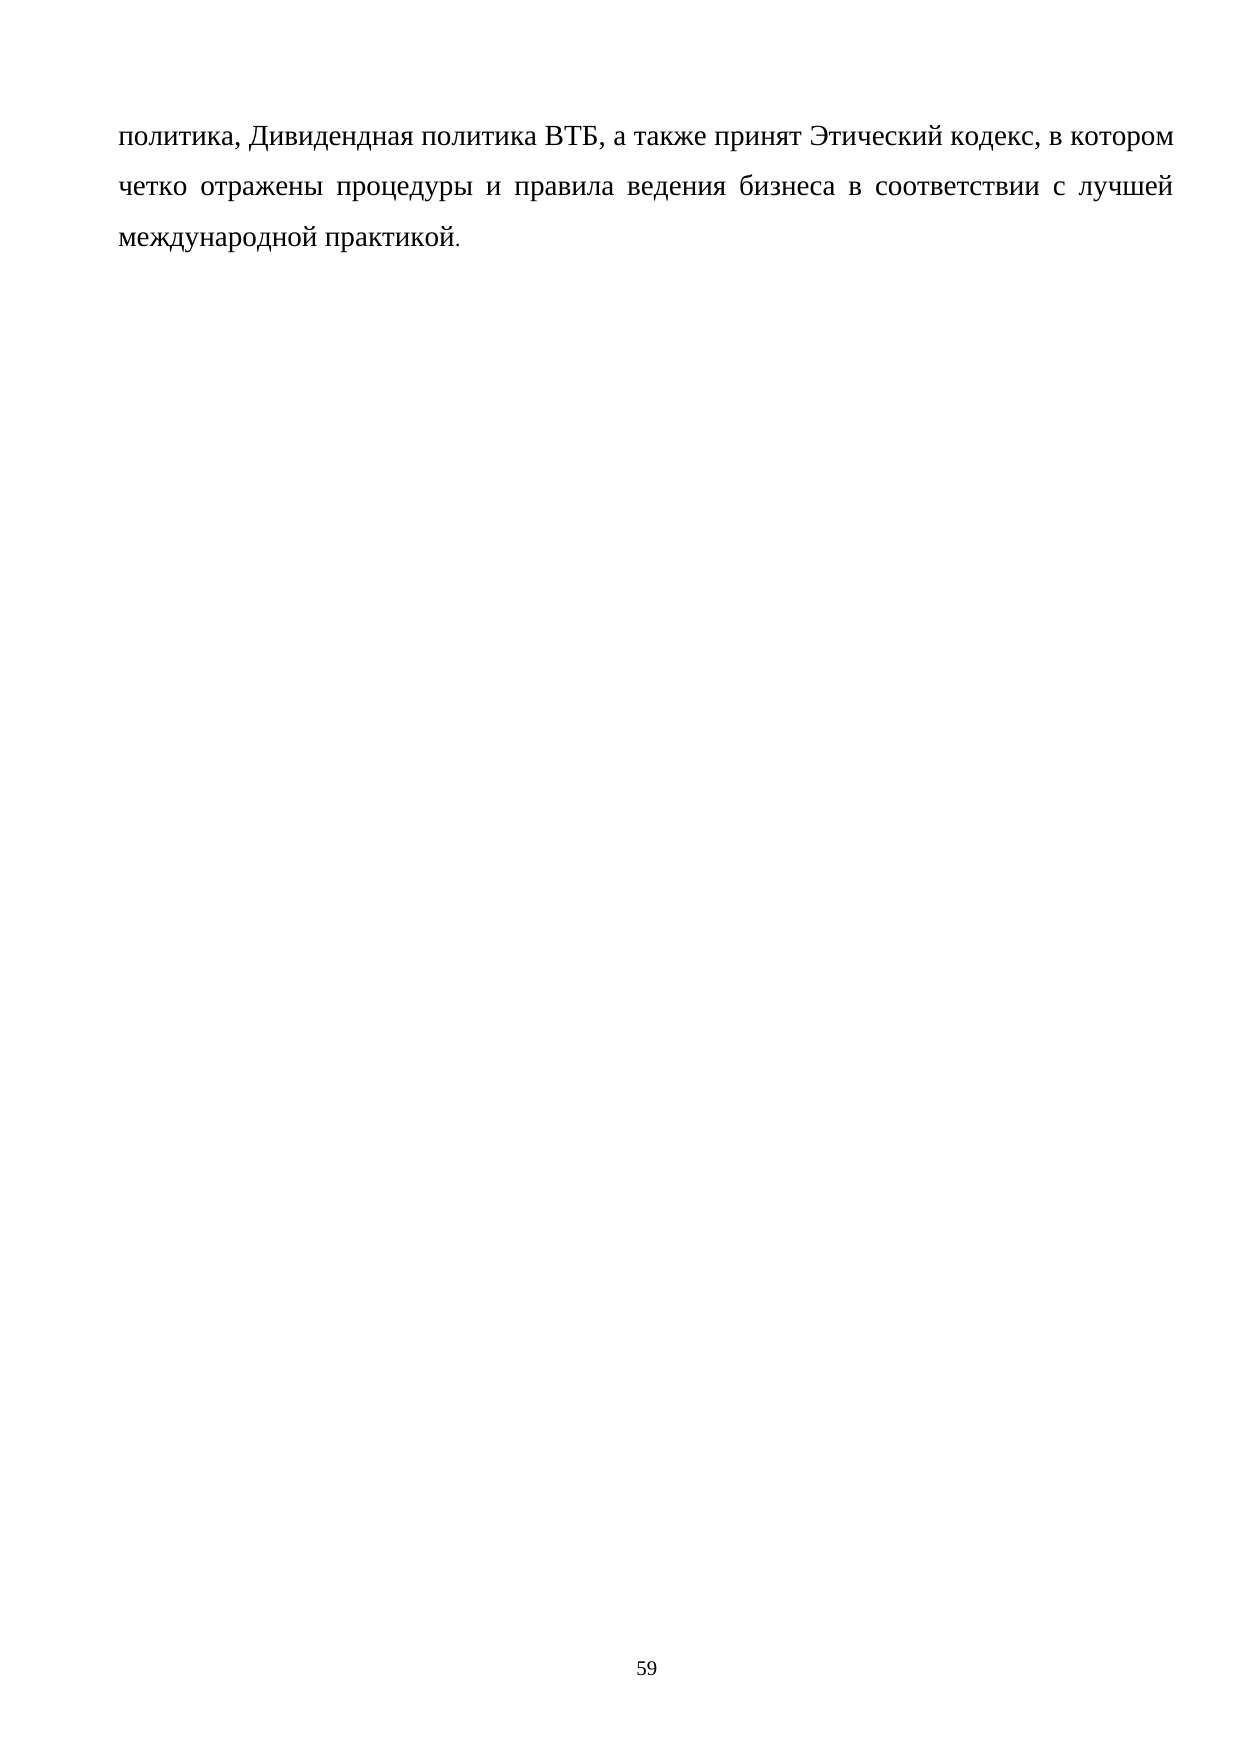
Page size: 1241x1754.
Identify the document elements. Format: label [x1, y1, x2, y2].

text [118, 118, 1175, 252]
